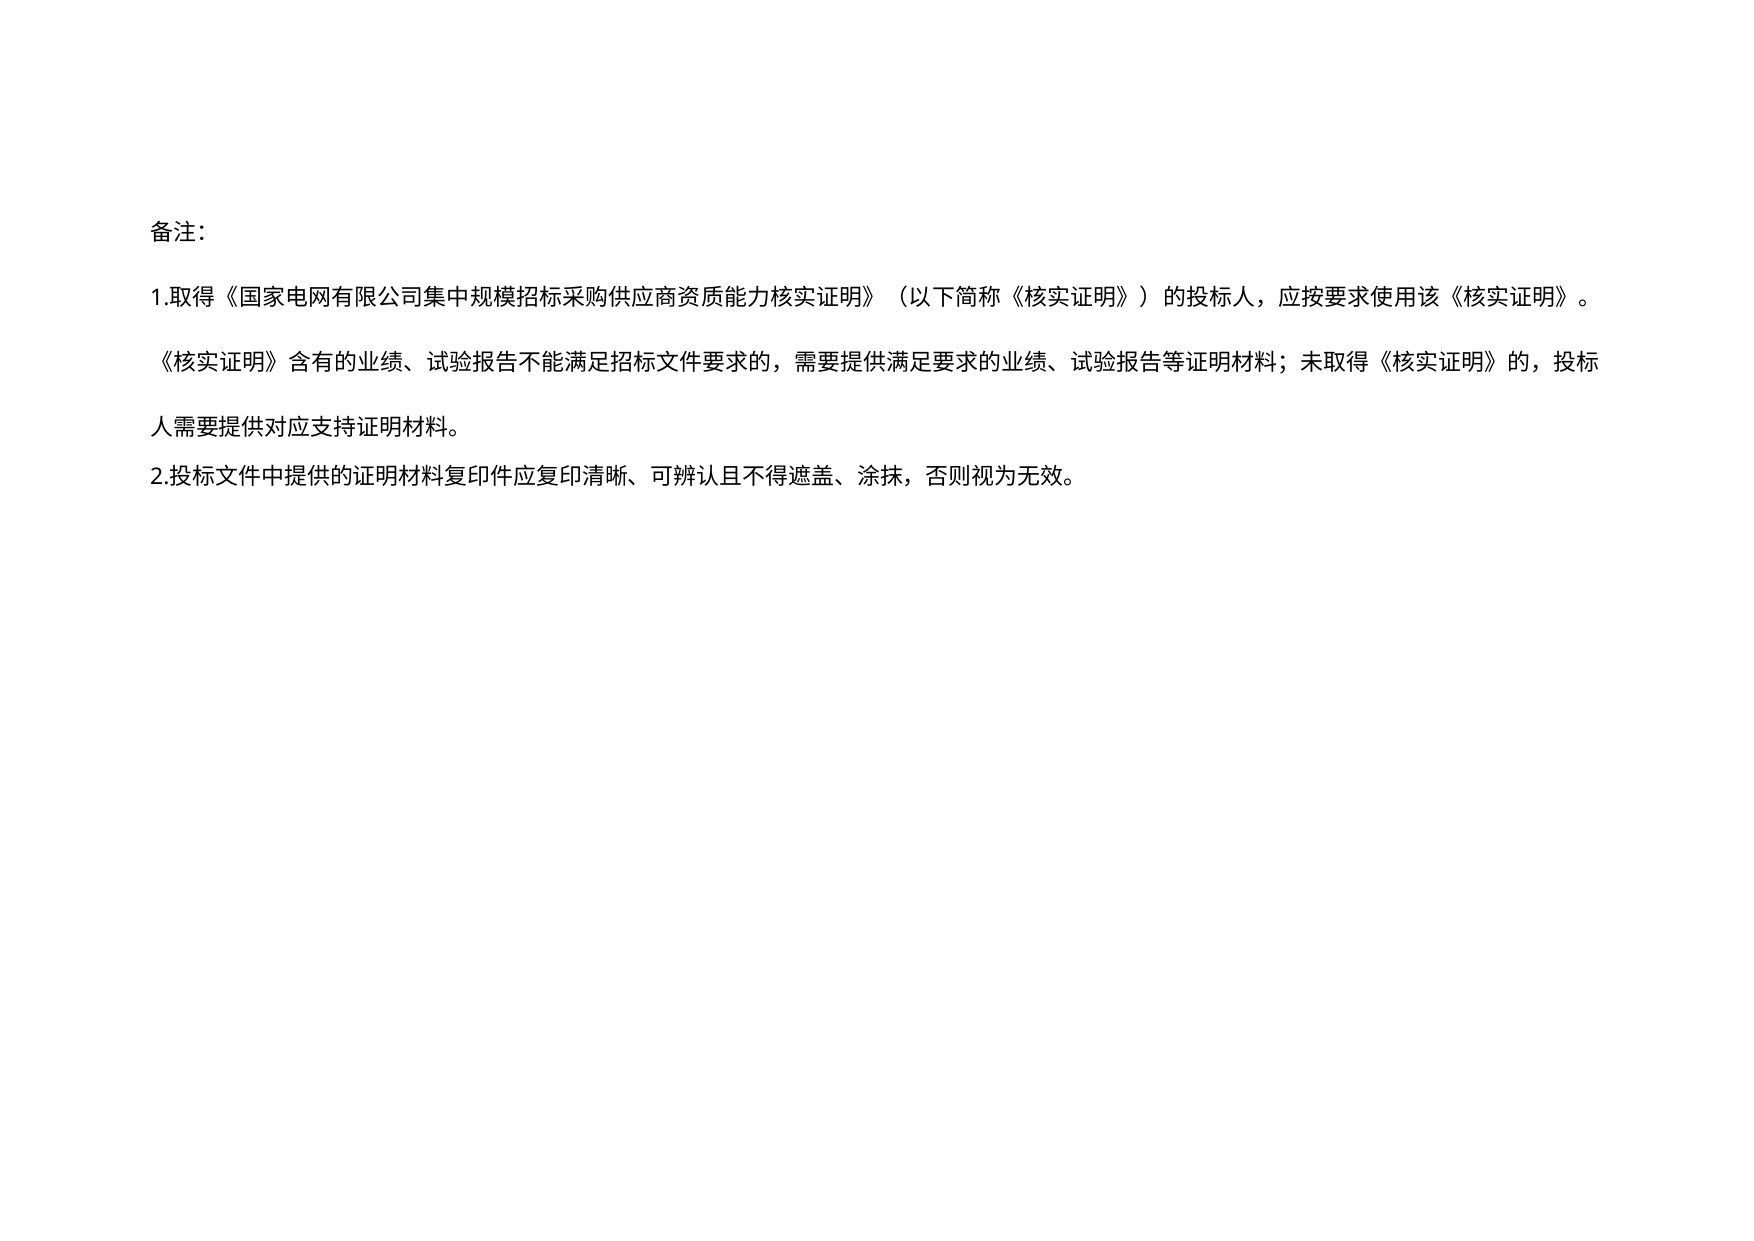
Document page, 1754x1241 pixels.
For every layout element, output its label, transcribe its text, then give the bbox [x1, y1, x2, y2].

subtitle 2.投标文件中提供的证明材料复印件应复印清晰、可辨认且不得遮盖、涂抹，否则视为无效。 [150, 458, 1604, 491]
text 1.取得《国家电网有限公司集中规模招标采购供应商资质能力核实证明》（以下简称《核实证明》）的投标人，应按要求使用该《核实证明》。《核实证明》含有的业绩、试验报告不能满足招标文件要求的，需要提供满足要求的业绩、试验报告等证明材料；未取得《核实证明》的，投标人需要提供对应支持证明材料。 [150, 263, 1604, 458]
text 备注： [150, 198, 1604, 263]
